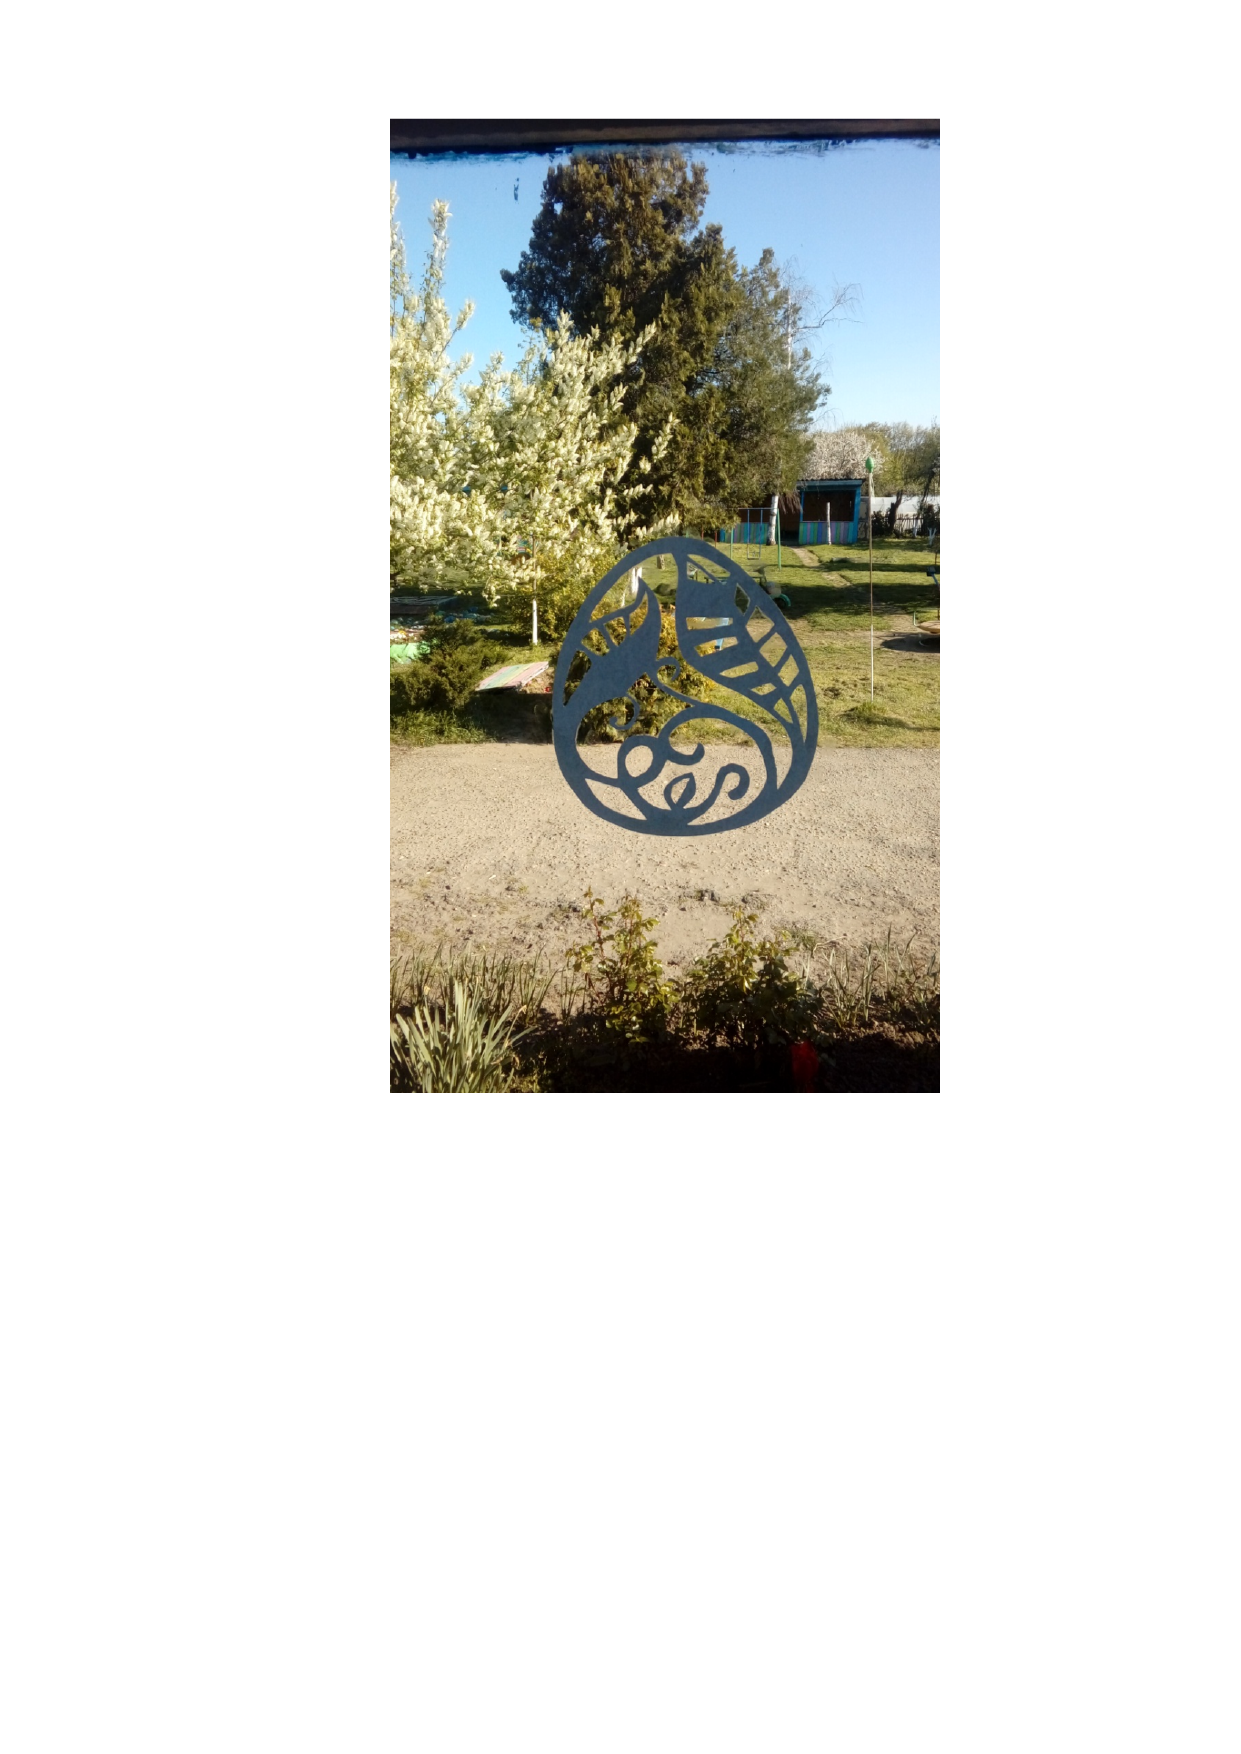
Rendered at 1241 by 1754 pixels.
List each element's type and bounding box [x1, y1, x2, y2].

picture [390, 120, 940, 1092]
